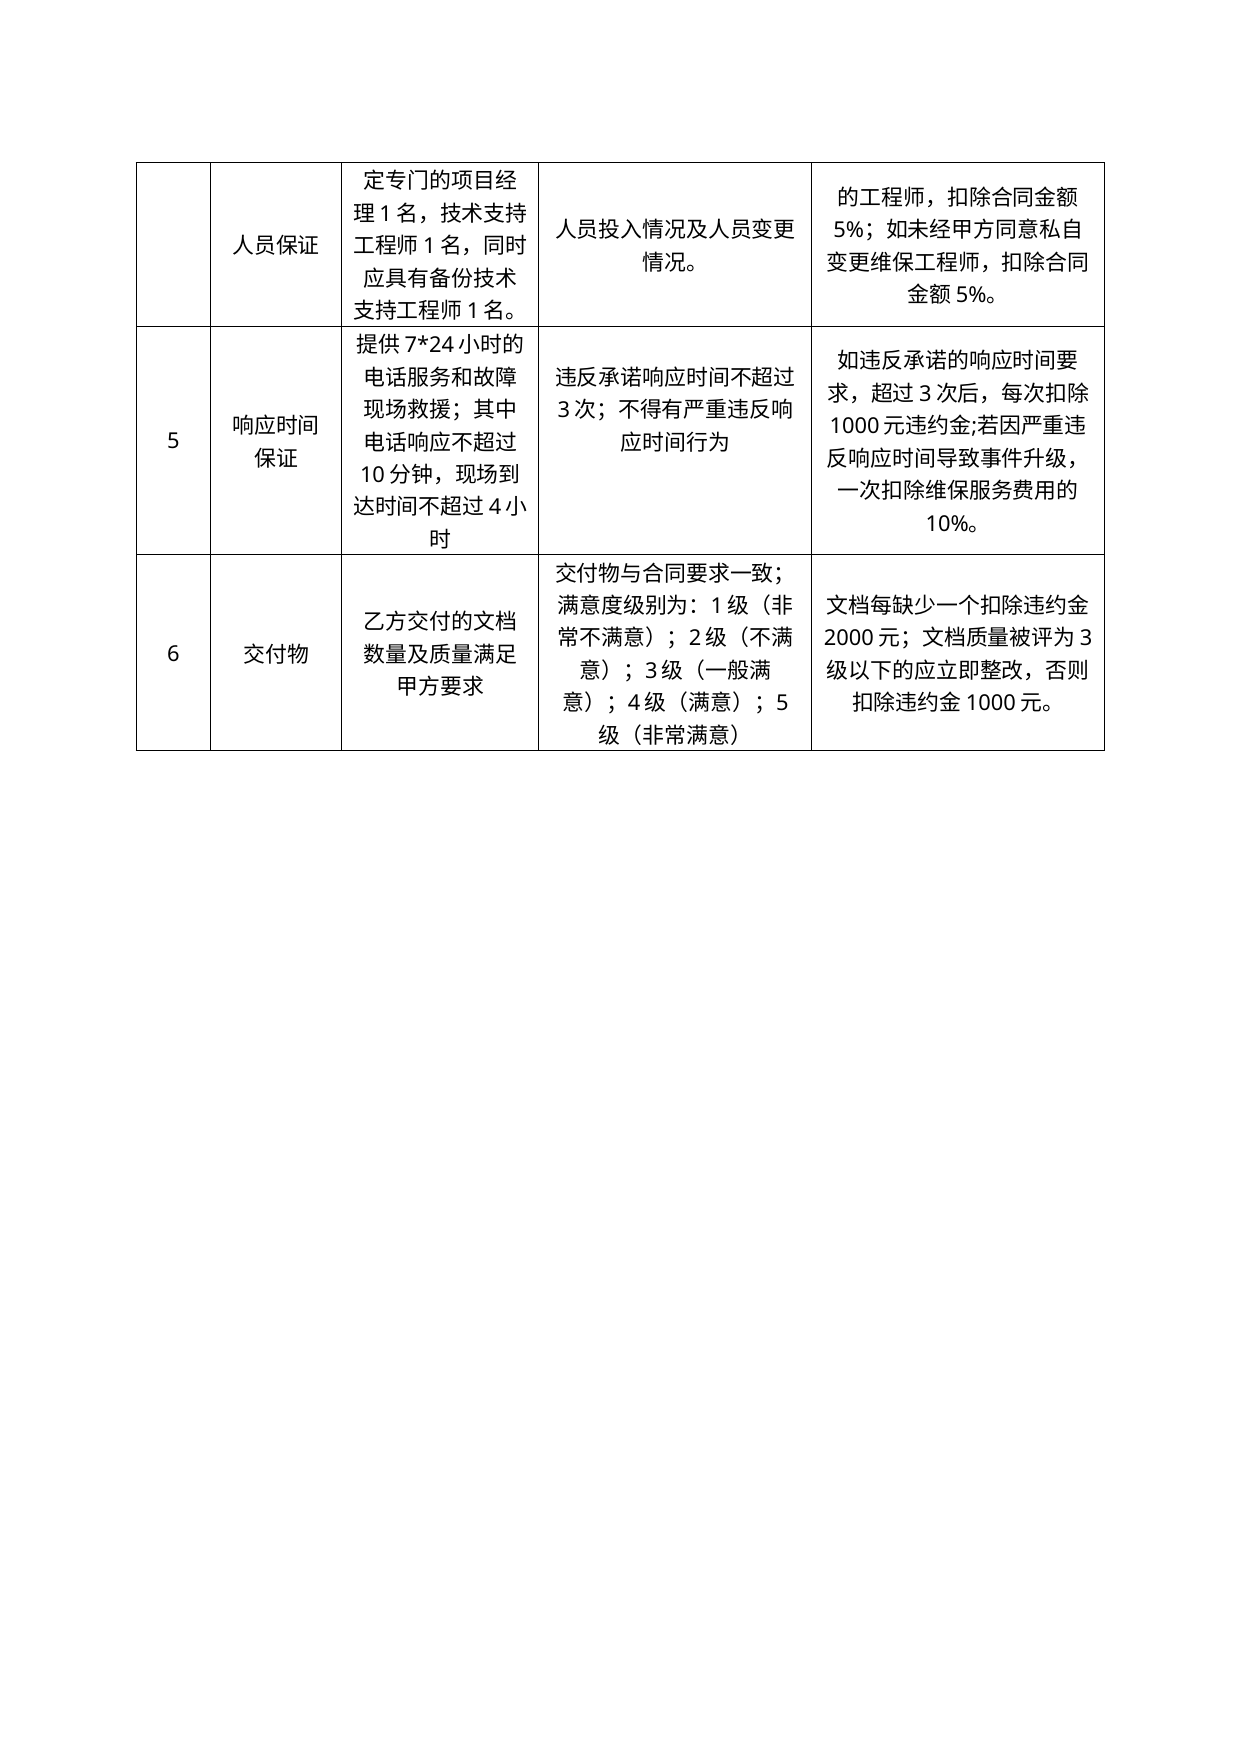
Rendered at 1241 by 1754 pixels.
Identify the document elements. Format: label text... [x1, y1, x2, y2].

table_cell 响应时间保证 [211, 327, 341, 554]
table_cell 交付物与合同要求一致； 满意度级别为：1级（非常不满意）；2级（不满意）；3级（一般满意）；4级（满意）；5级（非常满意） [539, 555, 811, 750]
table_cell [342, 163, 538, 326]
table_cell 如违反承诺的响应时间要求，超过3次后，每次扣除1000元违约金;若因严重违反响应时间导致事件升级，一次扣除维保服务费用的10%。 [812, 327, 1104, 554]
table_cell 提供7*24小时的电话服务和故障现场救援；其中电话响应不超过10分钟，现场到达时间不超过4小时 [342, 327, 538, 554]
table_cell 6 [137, 555, 210, 750]
table_cell 5 [137, 327, 210, 554]
table_cell 文档每缺少一个扣除违约金2000元；文档质量被评为3级以下的应立即整改，否则扣除违约金1000元。 [812, 555, 1104, 750]
table_cell 交付物 [211, 555, 341, 750]
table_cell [539, 163, 811, 326]
table_cell 4 [137, 163, 210, 326]
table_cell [812, 163, 1104, 326]
table_cell 乙方交付的文档数量及质量满足甲方要求 [342, 555, 538, 750]
table_cell 违反承诺响应时间不超过3次；不得有严重违反响应时间行为 [539, 327, 811, 554]
table_cell 服务团队人员保证 [211, 163, 341, 326]
